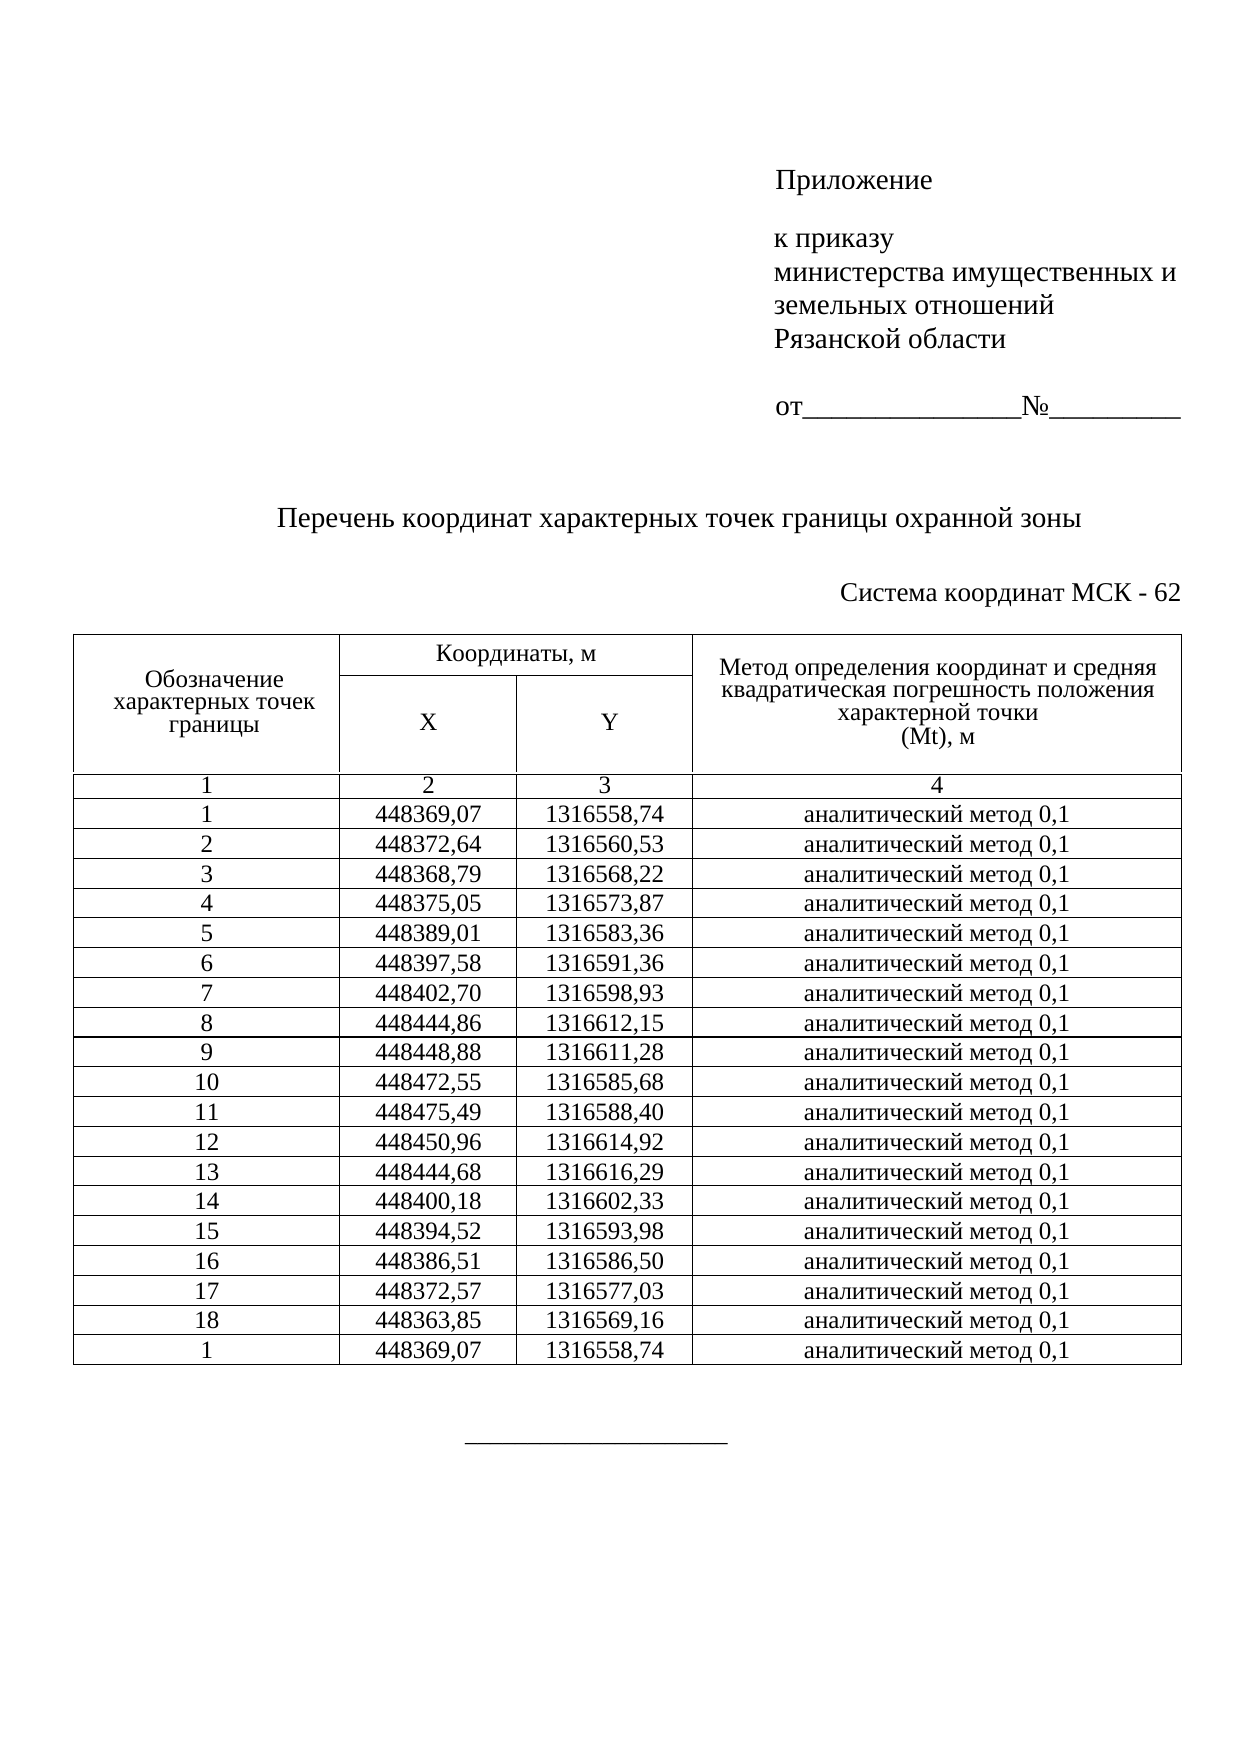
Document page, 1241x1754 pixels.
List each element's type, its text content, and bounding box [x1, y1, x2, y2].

table_cell 448386,51 [340, 1246, 516, 1275]
table_cell аналитический метод 0,1 [693, 1097, 1181, 1126]
text Система координат МСК - 62 [177, 582, 1181, 607]
table_cell 1316598,93 [517, 978, 692, 1007]
table_cell 14 [74, 1186, 339, 1215]
table_cell 1316577,03 [517, 1276, 692, 1304]
text от_______________№_________ [177, 388, 1181, 421]
table_cell 448400,18 [340, 1186, 516, 1215]
table_cell 448450,96 [340, 1127, 516, 1156]
table_cell 1316593,98 [517, 1216, 692, 1245]
text министерства имущественных и [693, 254, 1181, 287]
table_cell 448444,86 [340, 1008, 516, 1036]
table_cell 12 [74, 1127, 339, 1156]
table_cell аналитический метод 0,1 [693, 1216, 1181, 1245]
table_cell аналитический метод 0,1 [693, 1276, 1181, 1304]
table_cell 1316558,74 [517, 799, 692, 828]
table_cell 2 [74, 829, 339, 858]
table_cell аналитический метод 0,1 [693, 1246, 1181, 1275]
table_cell 11 [74, 1097, 339, 1126]
table_header Координаты, м [340, 635, 692, 675]
table_cell аналитический метод 0,1 [693, 1186, 1181, 1215]
table_cell 16 [74, 1246, 339, 1275]
table_header 3 [517, 775, 692, 798]
table_header 4 [693, 775, 1181, 798]
table_cell аналитический метод 0,1 [693, 1127, 1181, 1156]
table_cell аналитический метод 0,1 [693, 948, 1181, 977]
table_cell 448394,52 [340, 1216, 516, 1245]
table_cell 448472,55 [340, 1067, 516, 1096]
table_cell 1316583,36 [517, 918, 692, 947]
table_cell 18 [74, 1306, 339, 1334]
table_cell аналитический метод 0,1 [693, 1306, 1181, 1334]
table_cell 1316558,74 [517, 1335, 692, 1364]
table_cell 448369,07 [340, 799, 516, 828]
table_cell 1316585,68 [517, 1067, 692, 1096]
table_cell 3 [74, 859, 339, 887]
table_cell аналитический метод 0,1 [693, 859, 1181, 887]
table_cell аналитический метод 0,1 [693, 978, 1181, 1007]
table_cell 6 [74, 948, 339, 977]
table_cell 1316586,50 [517, 1246, 692, 1275]
table_header Обозначение характерных точек границы [74, 635, 339, 772]
table_cell 13 [74, 1157, 339, 1185]
table_cell 10 [74, 1067, 339, 1096]
table_cell 448402,70 [340, 978, 516, 1007]
table_cell 1316568,22 [517, 859, 692, 887]
table_cell аналитический метод 0,1 [693, 889, 1181, 917]
table_cell 1316588,40 [517, 1097, 692, 1126]
table_cell 1316611,28 [517, 1038, 692, 1066]
table_cell 448372,57 [340, 1276, 516, 1304]
table_cell 448369,07 [340, 1335, 516, 1364]
table_cell 1316569,16 [517, 1306, 692, 1334]
table_cell 448389,01 [340, 918, 516, 947]
text _____________________ [177, 1418, 1181, 1447]
table_header 1 [74, 775, 339, 798]
table_cell 1316573,87 [517, 889, 692, 917]
table_cell аналитический метод 0,1 [693, 1157, 1181, 1185]
table_cell 1316614,92 [517, 1127, 692, 1156]
table_cell аналитический метод 0,1 [693, 829, 1181, 858]
table_cell 1 [74, 799, 339, 828]
table_cell 448448,88 [340, 1038, 516, 1066]
table_cell 7 [74, 978, 339, 1007]
text Приложение [177, 162, 1181, 196]
table_cell аналитический метод 0,1 [693, 1038, 1181, 1066]
table_header Метод определения координат и средняя квадратическая погрешность положения характерной точки (Мt), м [693, 635, 1181, 772]
text Перечень координат характерных точек границы охранной зоны [177, 500, 1181, 534]
table_cell Y [517, 676, 692, 772]
table_cell аналитический метод 0,1 [693, 1067, 1181, 1096]
table_cell 448372,64 [340, 829, 516, 858]
table_cell 1316602,33 [517, 1186, 692, 1215]
table_cell 448475,49 [340, 1097, 516, 1126]
table_cell 5 [74, 918, 339, 947]
table_cell 448363,85 [340, 1306, 516, 1334]
table_cell 448444,68 [340, 1157, 516, 1185]
table_cell 448368,79 [340, 859, 516, 887]
table_cell Х [340, 676, 516, 772]
table_cell 8 [74, 1008, 339, 1036]
table_cell 15 [74, 1216, 339, 1245]
table_cell 1316612,15 [517, 1008, 692, 1036]
table_cell 9 [74, 1038, 339, 1066]
table_cell 1316560,53 [517, 829, 692, 858]
table_cell 448375,05 [340, 889, 516, 917]
table_cell аналитический метод 0,1 [693, 1335, 1181, 1364]
table_header 2 [340, 775, 516, 798]
table_cell 1316591,36 [517, 948, 692, 977]
text Рязанской области [177, 321, 1181, 354]
table_cell 4 [74, 889, 339, 917]
table_cell 1 [74, 1335, 339, 1364]
table_cell аналитический метод 0,1 [693, 1008, 1181, 1036]
text к приказу [693, 220, 1181, 254]
table_cell аналитический метод 0,1 [693, 918, 1181, 947]
text земельных отношений [177, 287, 1181, 321]
table_cell аналитический метод 0,1 [693, 799, 1181, 828]
table_cell 1316616,29 [517, 1157, 692, 1185]
table_cell 17 [74, 1276, 339, 1304]
table_cell 448397,58 [340, 948, 516, 977]
